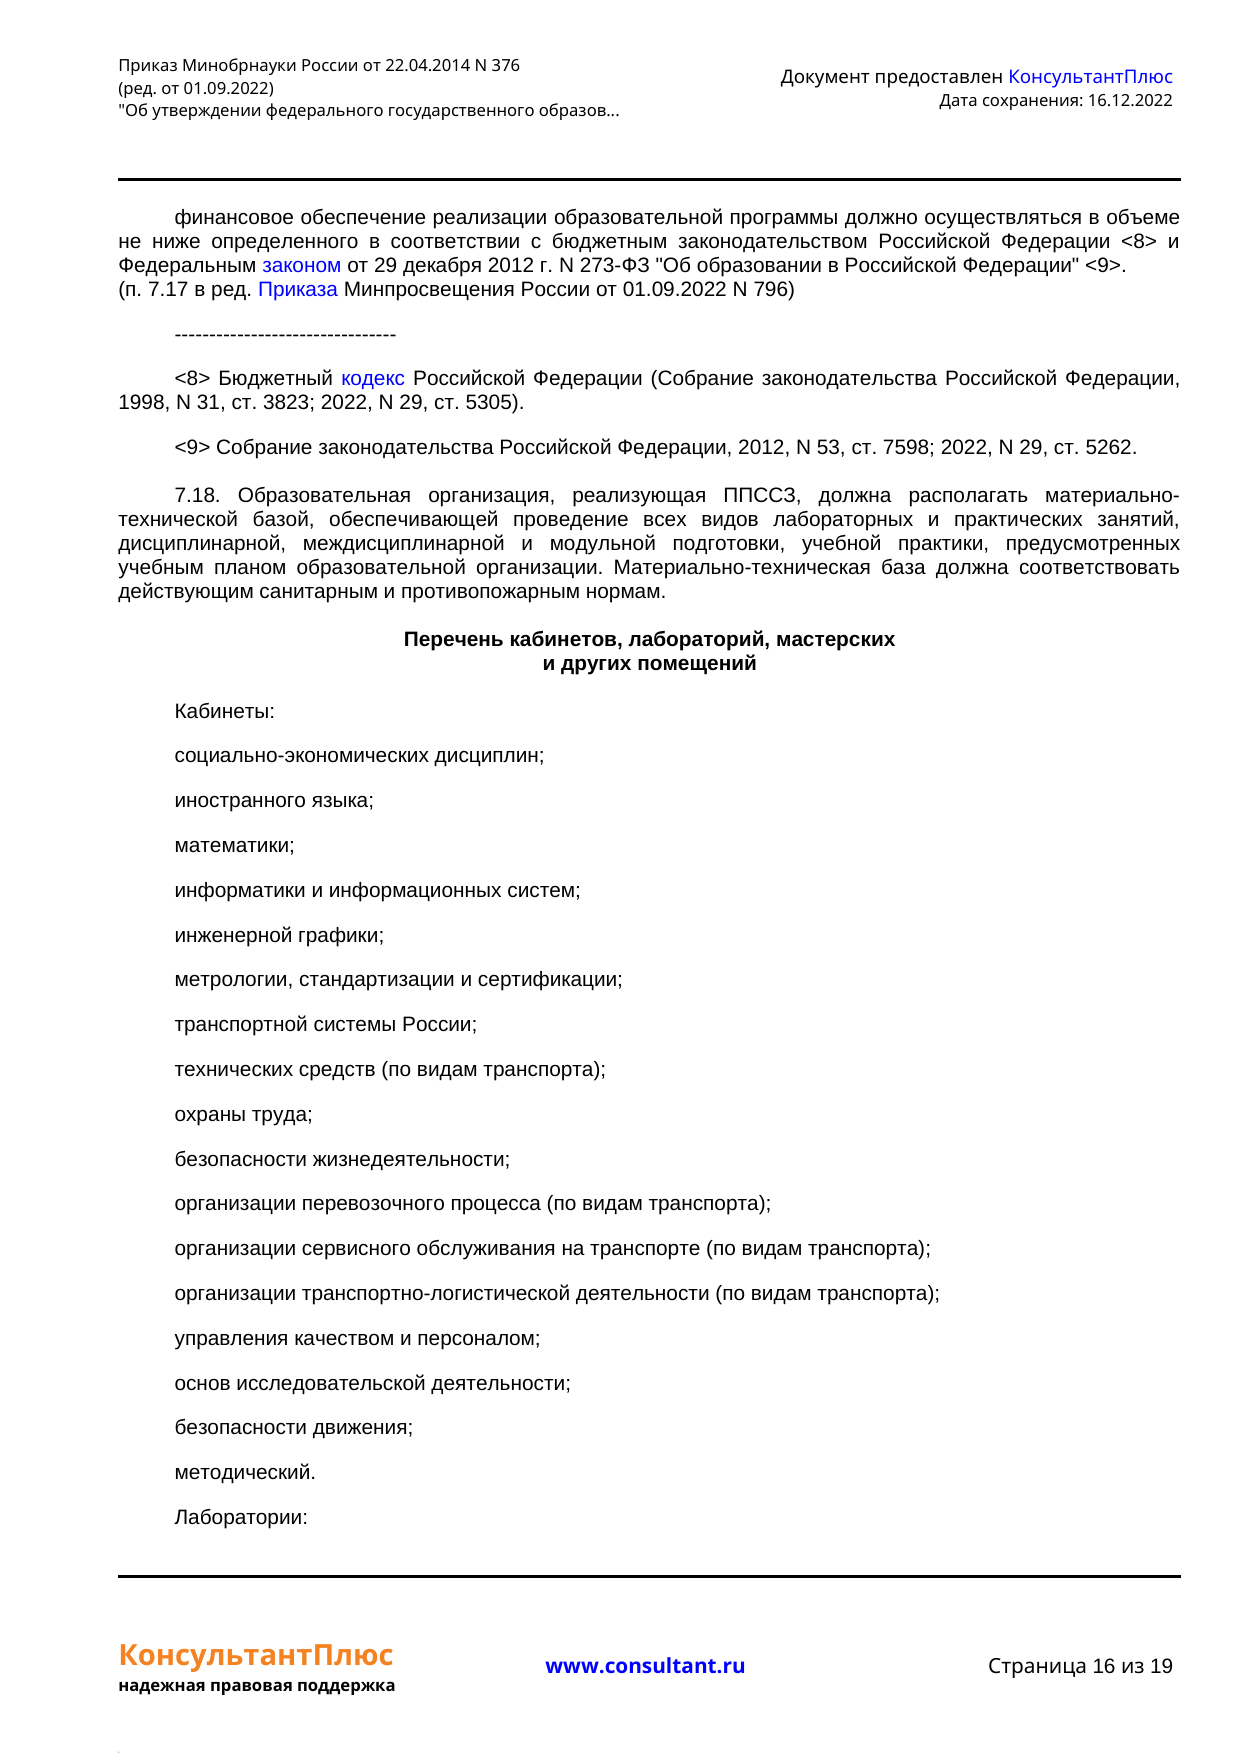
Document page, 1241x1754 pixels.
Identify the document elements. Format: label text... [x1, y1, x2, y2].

text организации транспортно-логистической деятельности (по видам транспорта); [118, 1281, 1181, 1305]
text безопасности жизнедеятельности; [118, 1146, 1181, 1170]
title и других помещений [118, 651, 1181, 674]
text социально-экономических дисциплин; [118, 743, 1181, 767]
text транспортной системы России; [118, 1012, 1181, 1036]
text методический. [118, 1460, 1181, 1484]
text <8> Бюджетный кодекс Российской Федерации (Собрание законодательства Российской Федерации, 1998, N 31, ст. 3823; 2022, N 29, ст. 5305). [118, 366, 1181, 414]
text (п. 7.17 в ред. Приказа Минпросвещения России от 01.09.2022 N 796) [118, 277, 1181, 301]
text иностранного языка; [118, 788, 1181, 812]
text организации сервисного обслуживания на транспорте (по видам транспорта); [118, 1236, 1181, 1260]
text <9> Собрание законодательства Российской Федерации, 2012, N 53, ст. 7598; 2022, N 29, ст. 5262. [118, 435, 1181, 459]
text информатики и информационных систем; [118, 878, 1181, 902]
text инженерной графики; [118, 922, 1181, 946]
text финансовое обеспечение реализации образовательной программы должно осуществляться в объеме не ниже определенного в соответствии с бюджетным законодательством Российской Федерации <8> и Федеральным законом от 29 декабря 2012 г. N 273-ФЗ "Об образовании в Российской Федерации" <9>. [118, 205, 1181, 277]
text -------------------------------- [118, 321, 1181, 345]
text технических средств (по видам транспорта); [118, 1057, 1181, 1081]
text управления качеством и персоналом; [118, 1326, 1181, 1349]
text безопасности движения; [118, 1415, 1181, 1439]
text организации перевозочного процесса (по видам транспорта); [118, 1191, 1181, 1215]
text метрологии, стандартизации и сертификации; [118, 967, 1181, 991]
text основ исследовательской деятельности; [118, 1370, 1181, 1394]
title Перечень кабинетов, лабораторий, мастерских [118, 627, 1181, 651]
text Лаборатории: [118, 1505, 1181, 1529]
text охраны труда; [118, 1102, 1181, 1126]
text Кабинеты: [118, 698, 1181, 722]
text 7.18. Образовательная организация, реализующая ППССЗ, должна располагать материально-технической базой, обеспечивающей проведение всех видов лабораторных и практических занятий, дисциплинарной, междисциплинарной и модульной подготовки, учебной практики, предусмотренных учебным планом образовательной организации. Материально-техническая база должна соответствовать действующим санитарным и противопожарным нормам. [118, 483, 1181, 603]
text математики; [118, 833, 1181, 857]
